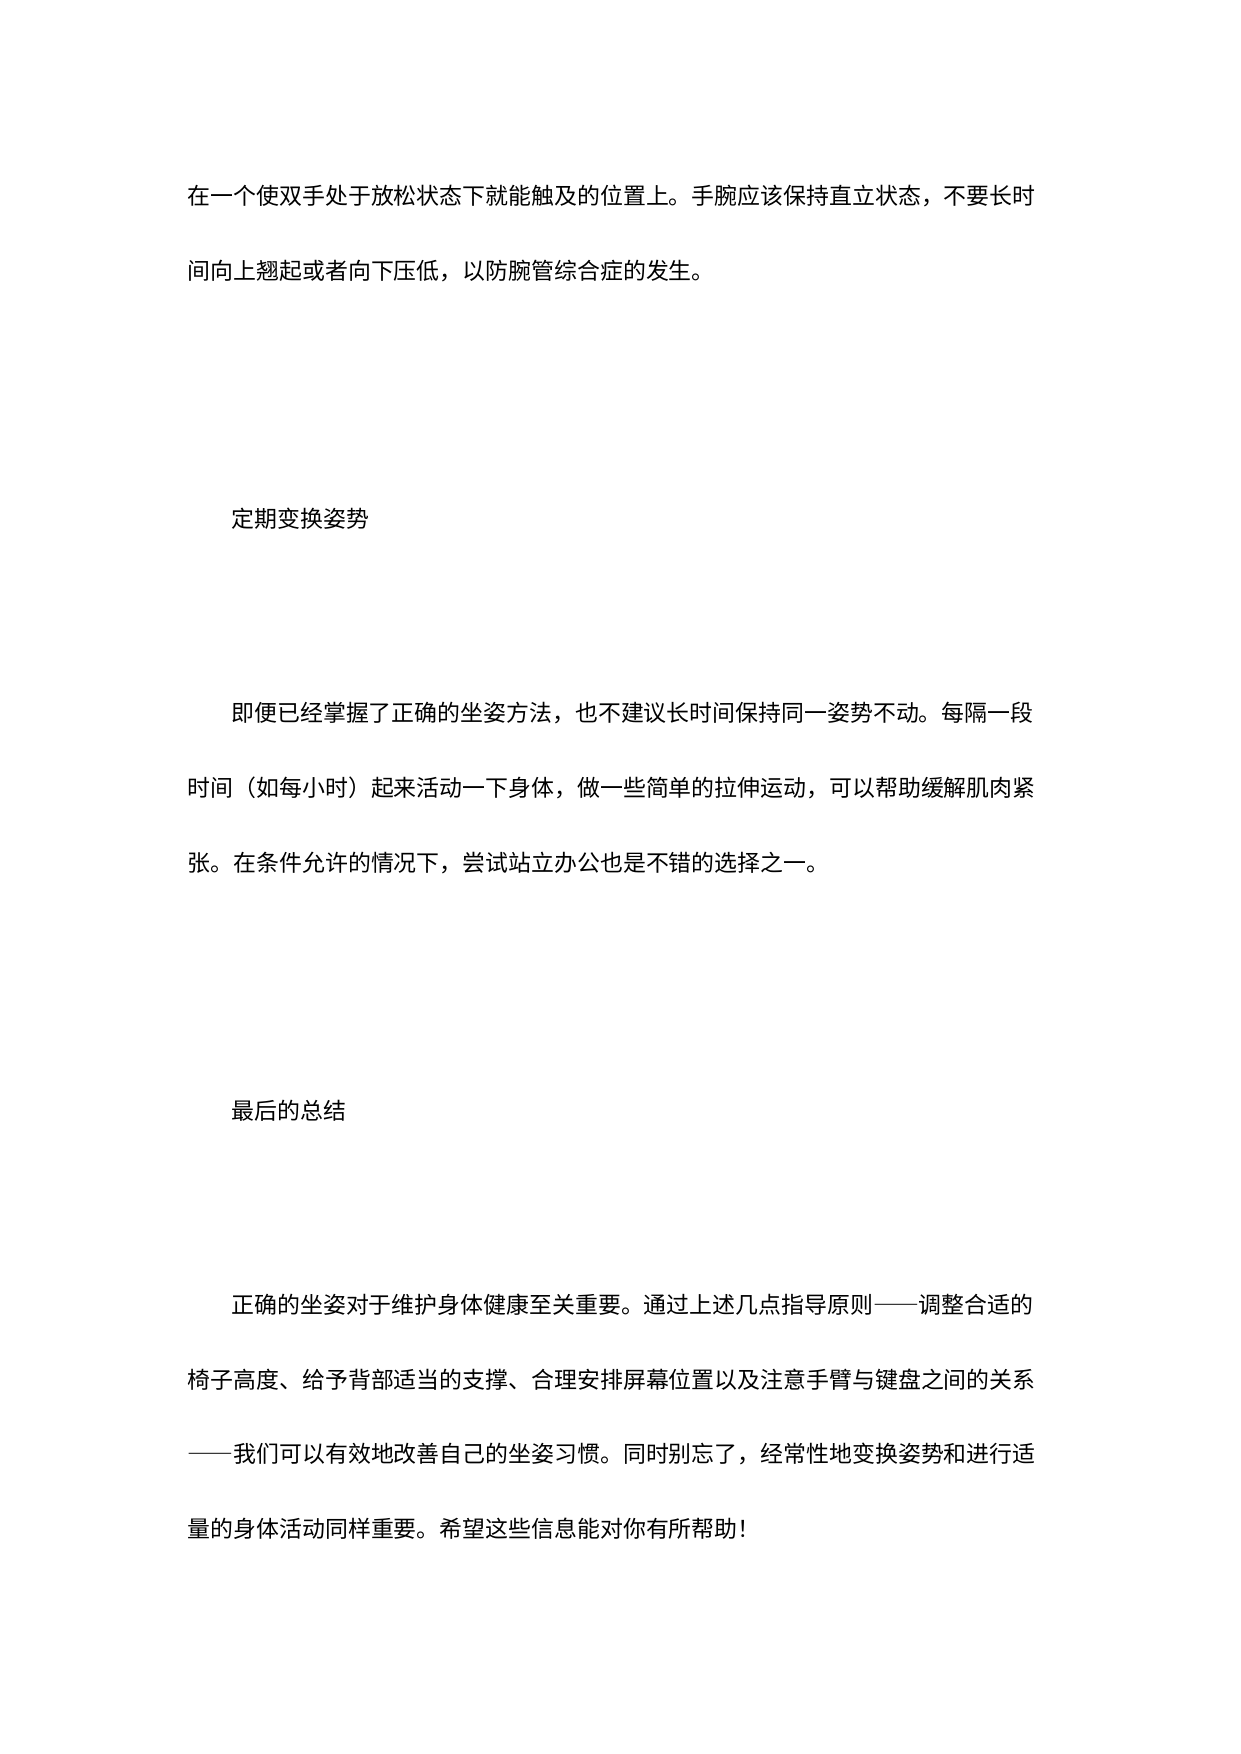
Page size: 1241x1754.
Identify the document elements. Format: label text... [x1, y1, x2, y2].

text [187, 162, 1053, 302]
text 正确的坐姿对于维护身体健康至关重要。通过上述几点指导原则——调整合适的椅子高度、给予背部适当的支撑、合理安排屏幕位置以及注意手臂与键盘之间的关系——我们可以有效地改善自己的坐姿习惯。同时别忘了，经常性地变换姿势和进行适量的身体活动同样重要。希望这些信息能对你有所帮助！ [187, 1271, 1053, 1560]
text 定期变换姿势 [187, 485, 1053, 550]
text 最后的总结 [187, 1077, 1053, 1142]
text 即便已经掌握了正确的坐姿方法，也不建议长时间保持同一姿势不动。每隔一段时间（如每小时）起来活动一下身体，做一些简单的拉伸运动，可以帮助缓解肌肉紧张。在条件允许的情况下，尝试站立办公也是不错的选择之一。 [187, 679, 1053, 893]
